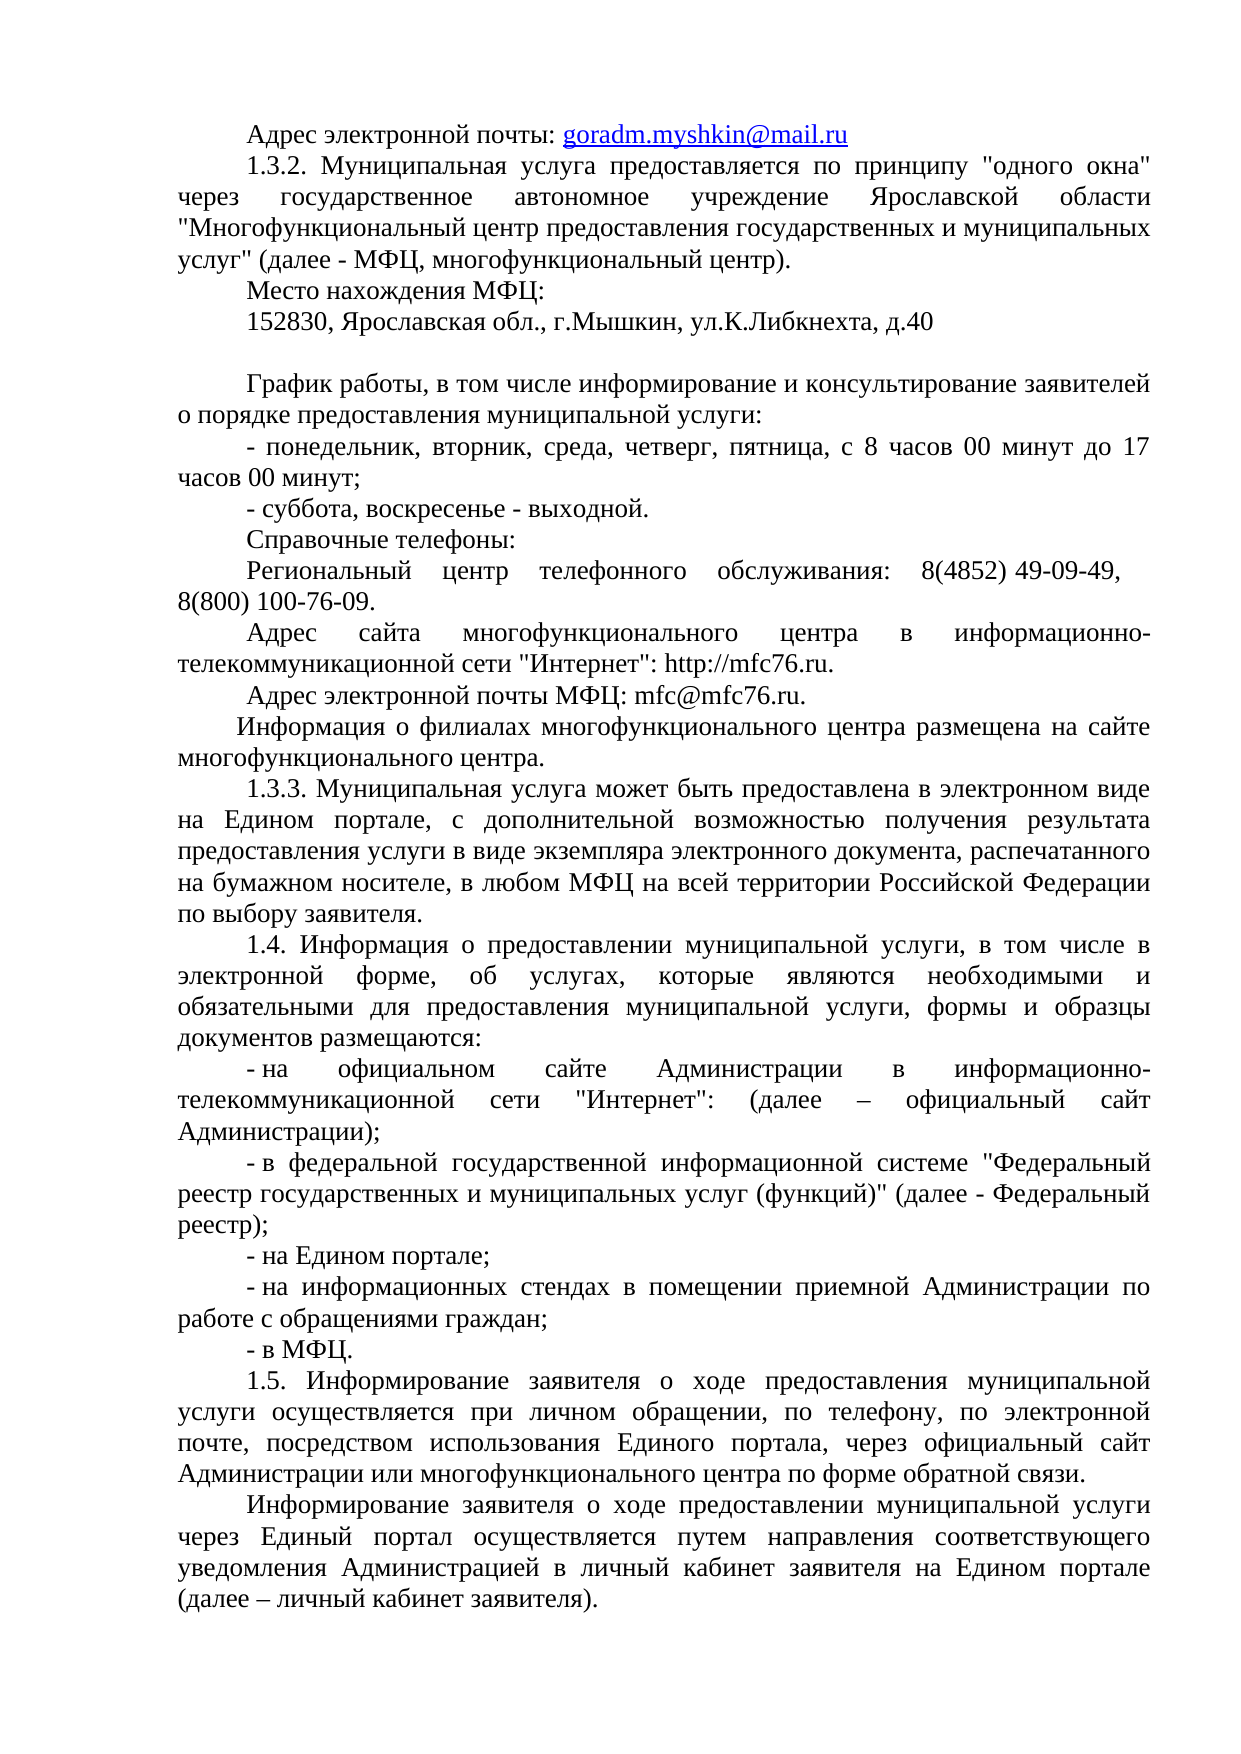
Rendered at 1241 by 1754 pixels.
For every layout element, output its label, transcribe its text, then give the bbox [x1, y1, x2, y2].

text Информирование заявителя о ходе предоставлении муниципальной услуги через Единый портал осуществляется путем направления соответствующего уведомления Администрацией в личный кабинет заявителя на Едином портале (далее – личный кабинет заявителя). [177, 1488, 1152, 1613]
text - на информационных стендах в помещении приемной Администрации по работе с обращениями граждан; [177, 1271, 1152, 1333]
text - на официальном сайте Администрации в информационно-телекоммуникационной сети "Интернет": (далее – официальный сайт Администрации); [177, 1052, 1152, 1146]
text - в федеральной государственной информационной системе "Федеральный реестр государственных и муниципальных услуг (функций)" (далее - Федеральный реестр); [177, 1146, 1152, 1239]
text Адрес электронной почты МФЦ: mfc@mfc76.ru. [177, 679, 1152, 710]
text - понедельник, вторник, среда, четверг, пятница, с 8 часов 00 минут до 17 часов 00 минут; [177, 429, 1152, 492]
text - на Едином портале; [177, 1239, 1152, 1271]
text 1.4. Информация о предоставлении муниципальной услуги, в том числе в электронной форме, об услугах, которые являются необходимыми и обязательными для предоставления муниципальной услуги, формы и образцы документов размещаются: [177, 928, 1152, 1052]
text Региональный центр телефонного обслуживания: 8(4852) 49-09-49, 8(800) 100-76-09. [177, 554, 1152, 616]
text Информация о филиалах многофункционального центра размещена на сайте многофункционального центра. [177, 710, 1152, 772]
text Справочные телефоны: [177, 523, 1152, 554]
text 1.3.3. Муниципальная услуга может быть предоставлена в электронном виде на Едином портале, с дополнительной возможностью получения результата предоставления услуги в виде экземпляра электронного документа, распечатанного на бумажном носителе, в любом МФЦ на всей территории Российской Федерации по выбору заявителя. [177, 772, 1152, 928]
text - в МФЦ. [177, 1333, 1152, 1364]
text - суббота, воскресенье - выходной. [177, 492, 1152, 523]
text Адрес электронной почты: goradm.myshkin@mail.ru [177, 118, 1152, 149]
text 152830, Ярославская обл., г.Мышкин, ул.К.Либкнехта, д.40 [177, 305, 1152, 336]
text 1.3.2. Муниципальная услуга предоставляется по принципу "одного окна" через государственное автономное учреждение Ярославской области "Многофункциональный центр предоставления государственных и муниципальных услуг" (далее - МФЦ, многофункциональный центр). [177, 149, 1152, 274]
text 1.5. Информирование заявителя о ходе предоставления муниципальной услуги осуществляется при личном обращении, по телефону, по электронной почте, посредством использования Единого портала, через официальный сайт Администрации или многофункционального центра по форме обратной связи. [177, 1364, 1152, 1488]
text Адрес сайта многофункционального центра в информационно-телекоммуникационной сети "Интернет": http://mfc76.ru. [177, 616, 1152, 679]
text Место нахождения МФЦ: [177, 274, 1152, 305]
text График работы, в том числе информирование и консультирование заявителей о порядке предоставления муниципальной услуги: [177, 367, 1152, 429]
